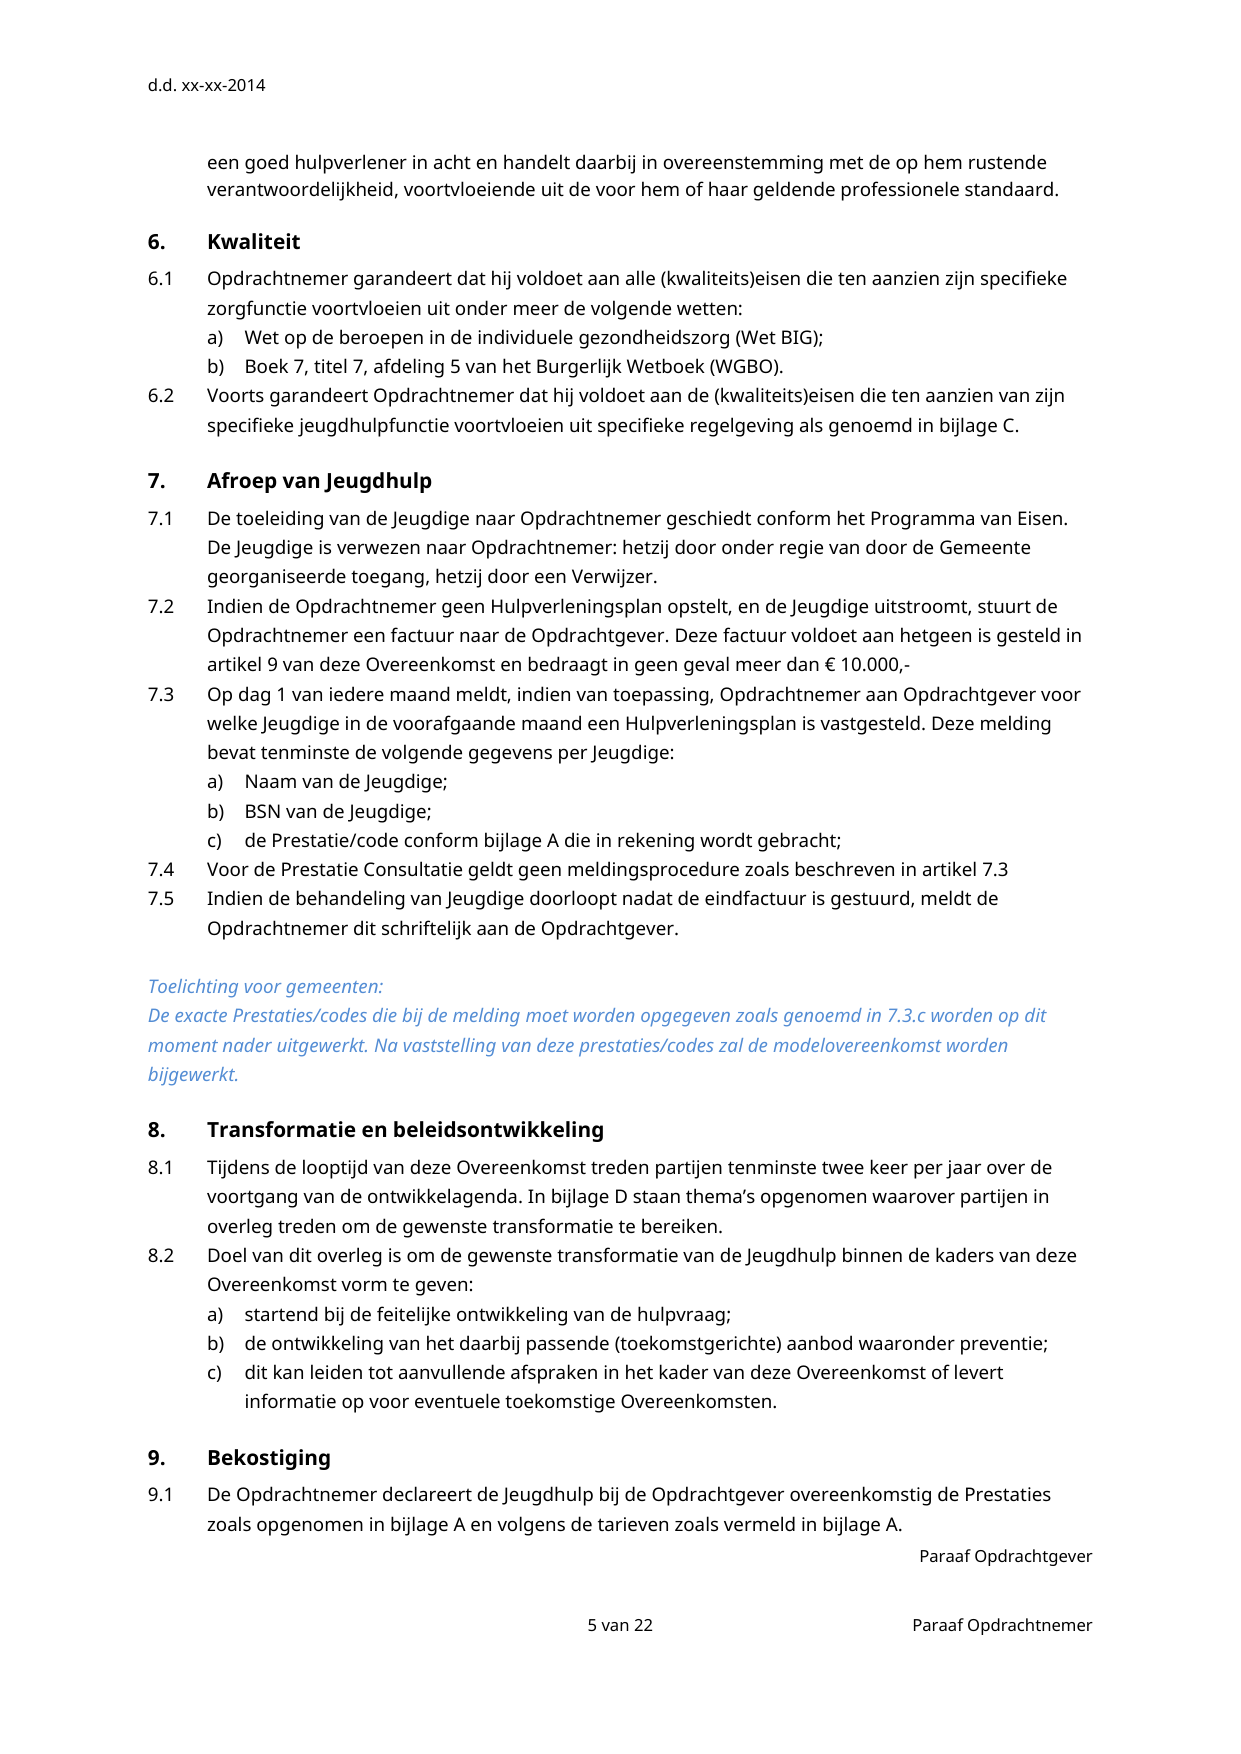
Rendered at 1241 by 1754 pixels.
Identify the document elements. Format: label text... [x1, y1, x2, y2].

text De exacte Prestaties/codes die bij de melding moet worden opgegeven zoals genoemd in 7.3.c worden op dit moment nader uitgewerkt. Na vaststelling van deze prestaties/codes zal de modelovereenkomst worden bijgewerkt. [148, 1003, 1092, 1087]
list Opdrachtnemer garandeert dat hij voldoet aan alle (kwaliteits)eisen die ten aanzien zijn specifieke zorgfunctie voortvloeien uit onder meer de volgende wetten: [148, 266, 1092, 321]
list Wet op de beroepen in de individuele gezondheidszorg (Wet BIG); [207, 324, 1092, 350]
list Voorts garandeert Opdrachtnemer dat hij voldoet aan de (kwaliteits)eisen die ten aanzien van zijn specifieke jeugdhulpfunctie voortvloeien uit specifieke regelgeving als genoemd in bijlage C. [148, 383, 1092, 438]
list Doel van dit overleg is om de gewenste transformatie van de Jeugdhulp binnen de kaders van deze Overeenkomst vorm te geven: [148, 1242, 1092, 1297]
list Transformatie en beleidsontwikkeling [148, 1116, 1092, 1144]
list De toeleiding van de Jeugdige naar Opdrachtnemer geschiedt conform het Programma van Eisen. De Jeugdige is verwezen naar Opdrachtnemer: hetzij door onder regie van door de Gemeente georganiseerde toegang, hetzij door een Verwijzer. [148, 505, 1092, 589]
list de Prestatie/code conform bijlage A die in rekening wordt gebracht; [207, 827, 1092, 853]
list Naam van de Jeugdige; [207, 769, 1092, 794]
list Bekostiging [148, 1443, 1092, 1471]
list BSN van de Jeugdige; [207, 798, 1092, 823]
list de ontwikkeling van het daarbij passende (toekomstgerichte) aanbod waaronder preventie; [207, 1330, 1092, 1356]
list Indien de Opdrachtnemer geen Hulpverleningsplan opstelt, en de Jeugdige uitstroomt, stuurt de Opdrachtnemer een factuur naar de Opdrachtgever. Deze factuur voldoet aan hetgeen is gesteld in artikel 9 van deze Overeenkomst en bedraagt in geen geval meer dan € 10.000,- [148, 593, 1092, 677]
list Tijdens de looptijd van deze Overeenkomst treden partijen tenminste twee keer per jaar over de voortgang van de ontwikkelagenda. In bijlage D staan thema’s opgenomen waarover partijen in overleg treden om de gewenste transformatie te bereiken. [148, 1154, 1092, 1238]
list Voor de Prestatie Consultatie geldt geen meldingsprocedure zoals beschreven in artikel 7.3 [148, 856, 1092, 882]
list dit kan leiden tot aanvullende afspraken in het kader van deze Overeenkomst of levert informatie op voor eventuele toekomstige Overeenkomsten. [207, 1359, 1092, 1414]
list Afroep van Jeugdhulp [148, 466, 1092, 495]
list De Opdrachtnemer declareert de Jeugdhulp bij de Opdrachtgever overeenkomstig de Prestaties zoals opgenomen in bijlage A en volgens de tarieven zoals vermeld in bijlage A. [148, 1482, 1092, 1537]
text Toelichting voor gemeenten: [148, 973, 1092, 999]
list Boek 7, titel 7, afdeling 5 van het Burgerlijk Wetboek (WGBO). [207, 353, 1092, 379]
list startend bij de feitelijke ontwikkeling van de hulpvraag; [207, 1301, 1092, 1326]
list Kwaliteit [148, 227, 1092, 255]
list Op dag 1 van iedere maand meldt, indien van toepassing, Opdrachtnemer aan Opdrachtgever voor welke Jeugdige in de voorafgaande maand een Hulpverleningsplan is vastgesteld. Deze melding bevat tenminste de volgende gegevens per Jeugdige: [148, 681, 1092, 765]
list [148, 148, 1092, 202]
list Indien de behandeling van Jeugdige doorloopt nadat de eindfactuur is gestuurd, meldt de Opdrachtnemer dit schriftelijk aan de Opdrachtgever. [148, 886, 1092, 941]
